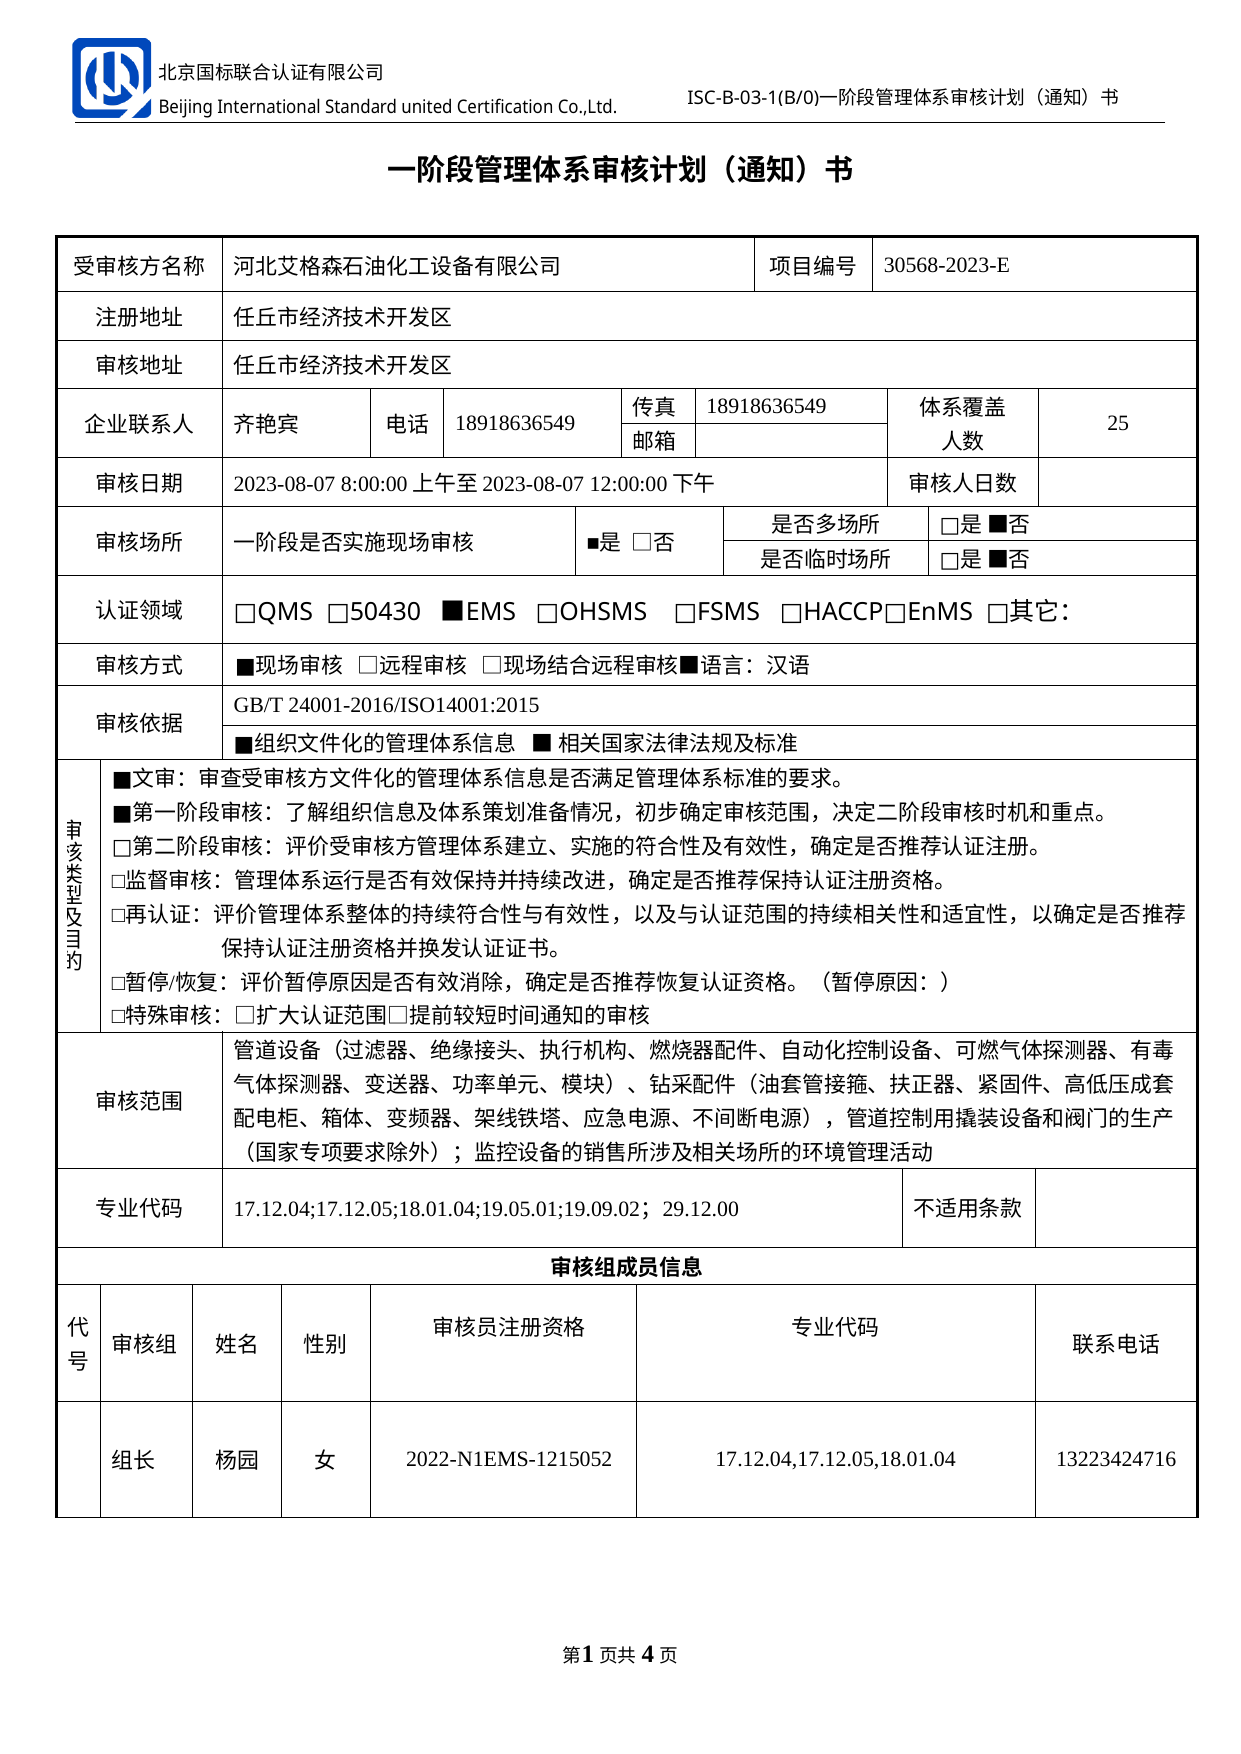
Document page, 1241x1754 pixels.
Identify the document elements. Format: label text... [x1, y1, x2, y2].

table_cell 审核方式 [58, 644, 222, 685]
table_cell 18918636549 [444, 389, 621, 457]
table_cell [1039, 458, 1196, 506]
table_cell 审核范围 [58, 1033, 222, 1168]
table_cell ■文审：审查受审核方文件化的管理体系信息是否满足管理体系标准的要求。 ■第一阶段审核：了解组织信息及体系策划准备情况，初步确定审核范围，决定二阶段审核时机和重点。 □第二阶段审核：评价受审核方管理体系建立、实施的符合性及有效性，确定是否推荐认证注册。 □监督审核：管理体系运行是否有效保持并持续改进，确定是否推荐保持认证注册资格。 □再认证：评价管理体系整体的持续符合性与有效性，以及与认证范围的持续相关性和适宜性，以确定是否推荐保持认证注册资格并换发认证证书。 □暂停/恢复：评价暂停原因是否有效消除，确定是否推荐恢复认证资格。（暂停原因：） □特殊审核：□扩大认证范围□提前较短时间通知的审核 [101, 760, 1196, 1031]
table_cell 组长 [101, 1402, 192, 1517]
table_cell 审核日期 [58, 458, 222, 506]
table_cell [58, 1402, 100, 1517]
table_cell 25 [1039, 389, 1196, 457]
table_cell 审核员注册资格 [371, 1285, 636, 1401]
table_cell 审核类型及目的 [58, 760, 100, 1031]
table_cell 17.12.04,17.12.05,18.01.04 [637, 1402, 1035, 1517]
table_cell 齐艳宾 [223, 389, 370, 457]
table_cell 电话 [371, 389, 443, 457]
table_cell 任丘市经济技术开发区 [223, 292, 1196, 339]
table_cell ■现场审核 □远程审核 □现场结合远程审核■语言：汉语 [223, 644, 1196, 685]
table_header 受审核方名称 [58, 238, 222, 291]
table_cell 审核组成员信息 [58, 1248, 1196, 1284]
table_cell 注册地址 [58, 292, 222, 339]
table_cell 姓名 [193, 1285, 281, 1401]
table_cell 不适用条款 [903, 1169, 1035, 1246]
table_cell 是否多场所 [724, 507, 928, 540]
table_header 项目编号 [755, 238, 872, 291]
table_cell ■是 □否 [576, 507, 723, 575]
table_cell 审核地址 [58, 341, 222, 388]
table_cell 17.12.04;17.12.05;18.01.04;19.05.01;19.09.02；29.12.00 [223, 1169, 902, 1246]
table_cell 13223424716 [1036, 1402, 1196, 1517]
table_cell 一阶段是否实施现场审核 [223, 507, 575, 575]
table_cell 审核组 [101, 1285, 192, 1401]
table_cell 专业代码 [58, 1169, 222, 1246]
table_header 30568-2023-E [873, 238, 1196, 291]
table_cell [696, 424, 887, 457]
table_cell GB/T 24001-2016/ISO14001:2015 [223, 686, 1196, 725]
table_cell 是否临时场所 [724, 541, 928, 575]
table_cell □是 ■否 [929, 541, 1196, 575]
table_cell [1036, 1169, 1196, 1246]
table_cell 2023-08-07 8:00:00上午至2023-08-07 12:00:00下午 [223, 458, 887, 506]
table_cell 审核场所 [58, 507, 222, 575]
table_cell □是 ■否 [929, 507, 1196, 540]
table_cell 联系电话 [1036, 1285, 1196, 1401]
table_cell 18918636549 [696, 389, 887, 423]
table_header 河北艾格森石油化工设备有限公司 [223, 238, 754, 291]
table_cell 管道设备（过滤器、绝缘接头、执行机构、燃烧器配件、自动化控制设备、可燃气体探测器、有毒气体探测器、变送器、功率单元、模块）、钻采配件（油套管接箍、扶正器、紧固件、高低压成套配电柜、箱体、变频器、架线铁塔、应急电源、不间断电源），管道控制用撬装设备和阀门的生产（国家专项要求除外）；监控设备的销售所涉及相关场所的环境管理活动 [223, 1033, 1196, 1168]
table_cell 审核依据 [58, 686, 222, 759]
picture [72, 38, 152, 118]
table_cell □QMS □50430 ■EMS □OHSMS □FSMS □HACCP□EnMS □其它： [223, 576, 1196, 643]
table_cell 传真 [622, 389, 695, 423]
table_cell 审核人日数 [888, 458, 1038, 506]
table_cell ■组织文件化的管理体系信息 ■ 相关国家法律法规及标准 [223, 726, 1196, 759]
table_cell 认证领域 [58, 576, 222, 643]
table_cell 体系覆盖 人数 [888, 389, 1038, 457]
text 一阶段管理体系审核计划（通知）书 [75, 134, 1165, 202]
table_cell 性别 [282, 1285, 370, 1401]
table_cell 2022-N1EMS-1215052 [371, 1402, 636, 1517]
table_cell 杨园 [193, 1402, 281, 1517]
table_cell 女 [282, 1402, 370, 1517]
table_cell 邮箱 [622, 424, 695, 457]
table_cell 代号 [58, 1285, 100, 1401]
table_cell 企业联系人 [58, 389, 222, 457]
table_cell 专业代码 [637, 1285, 1035, 1401]
table_cell 任丘市经济技术开发区 [223, 341, 1196, 388]
